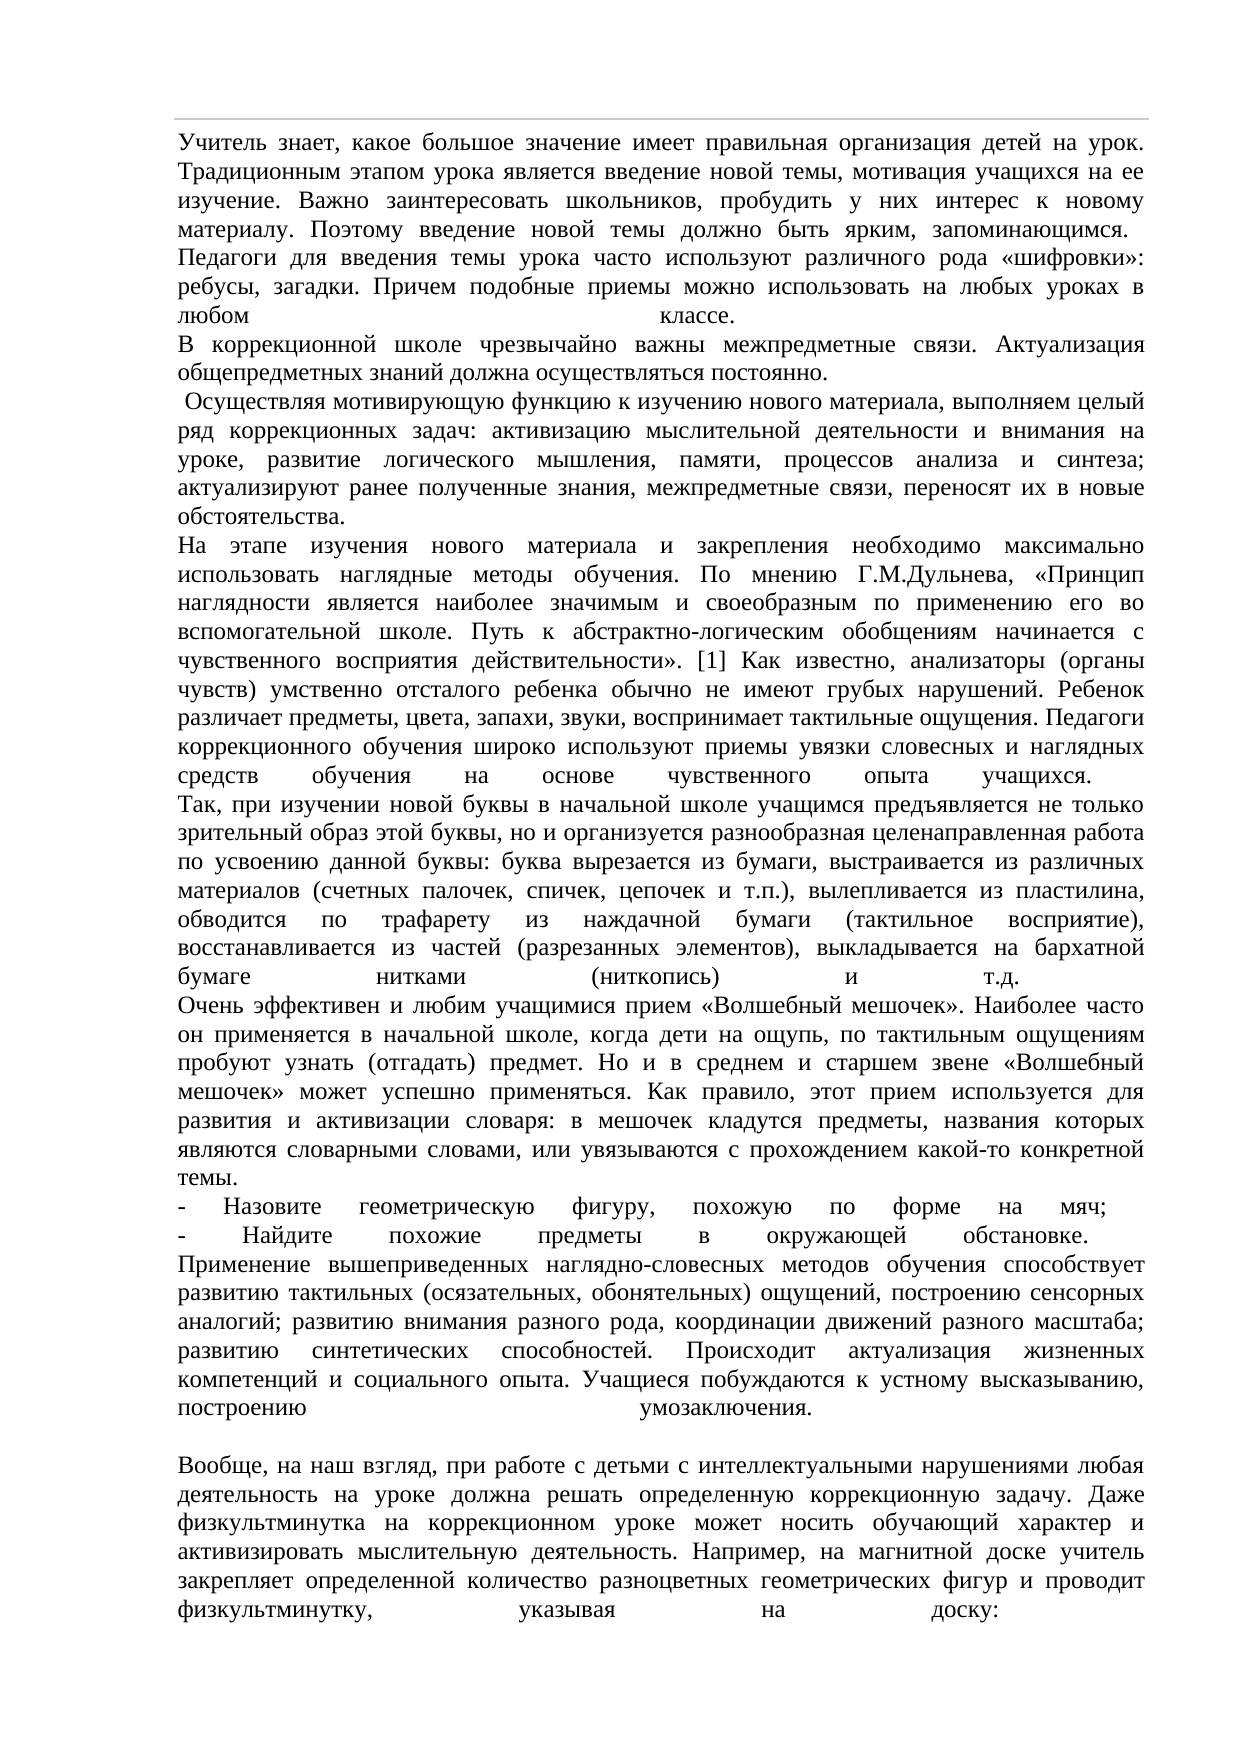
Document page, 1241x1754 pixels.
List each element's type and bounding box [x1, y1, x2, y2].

table_header [174, 120, 1148, 1630]
